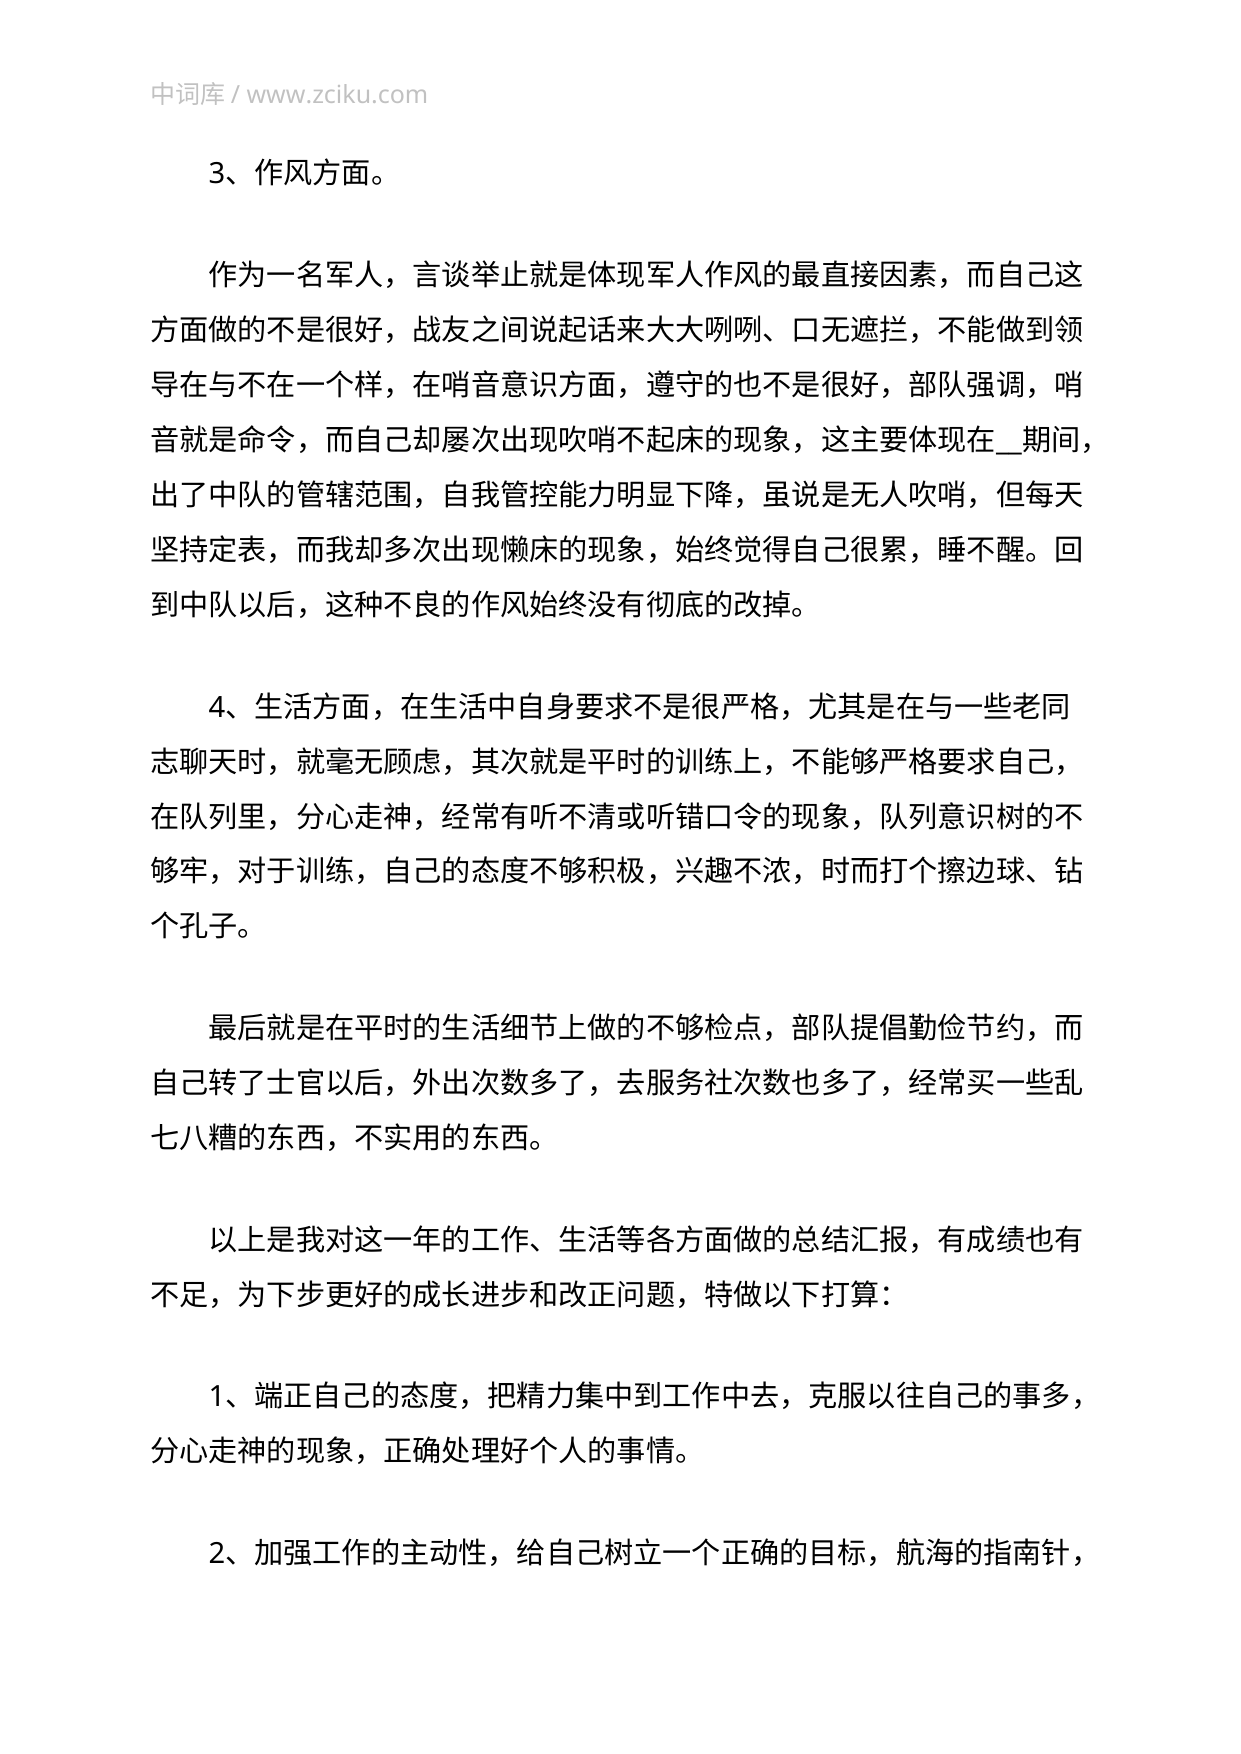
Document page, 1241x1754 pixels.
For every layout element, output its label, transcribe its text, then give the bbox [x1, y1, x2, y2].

text 最后就是在平时的生活细节上做的不够检点，部队提倡勤俭节约，而自己转了士官以后，外出次数多了，去服务社次数也多了，经常买一些乱七八糟的东西，不实用的东西。 [150, 1005, 1090, 1157]
text 3、作风方面。 [150, 150, 1090, 192]
text 作为一名军人，言谈举止就是体现军人作风的最直接因素，而自己这方面做的不是很好，战友之间说起话来大大咧咧、口无遮拦，不能做到领导在与不在一个样，在哨音意识方面，遵守的也不是很好，部队强调，哨音就是命令，而自己却屡次出现吹哨不起床的现象，这主要体现在__期间，出了中队的管辖范围，自我管控能力明显下降，虽说是无人吹哨，但每天坚持定表，而我却多次出现懒床的现象，始终觉得自己很累，睡不醒。回到中队以后，这种不良的作风始终没有彻底的改掉。 [150, 252, 1090, 624]
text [150, 1530, 1090, 1572]
text 4、生活方面，在生活中自身要求不是很严格，尤其是在与一些老同志聊天时，就毫无顾虑，其次就是平时的训练上，不能够严格要求自己，在队列里，分心走神，经常有听不清或听错口令的现象，队列意识树的不够牢，对于训练，自己的态度不够积极，兴趣不浓，时而打个擦边球、钻个孔子。 [150, 683, 1090, 945]
text 以上是我对这一年的工作、生活等各方面做的总结汇报，有成绩也有不足，为下步更好的成长进步和改正问题，特做以下打算： [150, 1216, 1090, 1313]
text 1、端正自己的态度，把精力集中到工作中去，克服以往自己的事多，分心走神的现象，正确处理好个人的事情。 [150, 1373, 1090, 1470]
